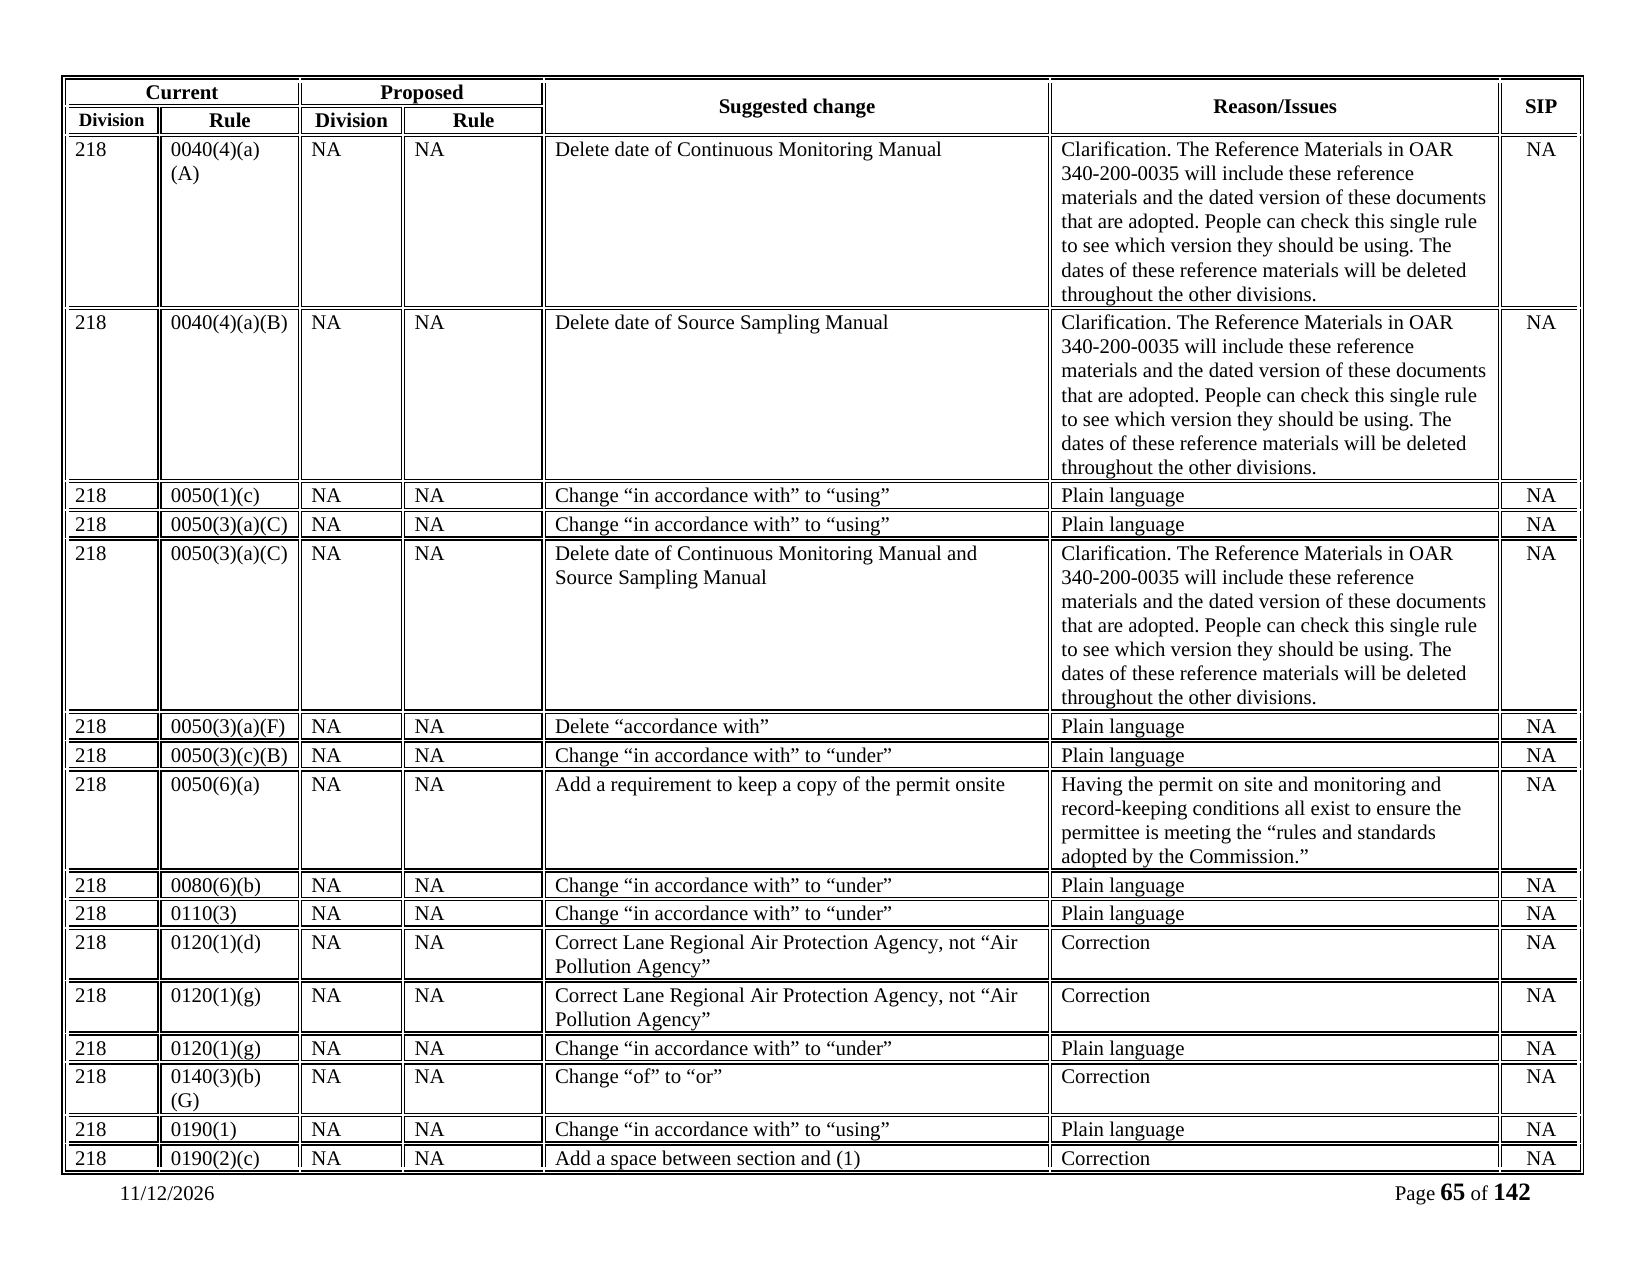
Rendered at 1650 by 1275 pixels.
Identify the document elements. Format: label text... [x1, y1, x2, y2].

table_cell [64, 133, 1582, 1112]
table_cell Rule [162, 108, 298, 132]
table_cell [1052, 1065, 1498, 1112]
table_header Reason/Issues [1050, 77, 1500, 132]
table_header Suggested change [544, 77, 1050, 132]
table_header Current [64, 77, 300, 104]
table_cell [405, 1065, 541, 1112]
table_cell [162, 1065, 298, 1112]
table_cell Division [302, 108, 401, 132]
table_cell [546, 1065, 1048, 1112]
table_header SIP [1500, 79, 1580, 132]
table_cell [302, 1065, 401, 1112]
table_cell Rule [405, 108, 541, 132]
table_cell Division [64, 104, 159, 132]
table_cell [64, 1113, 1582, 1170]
table_header Proposed [300, 77, 544, 104]
